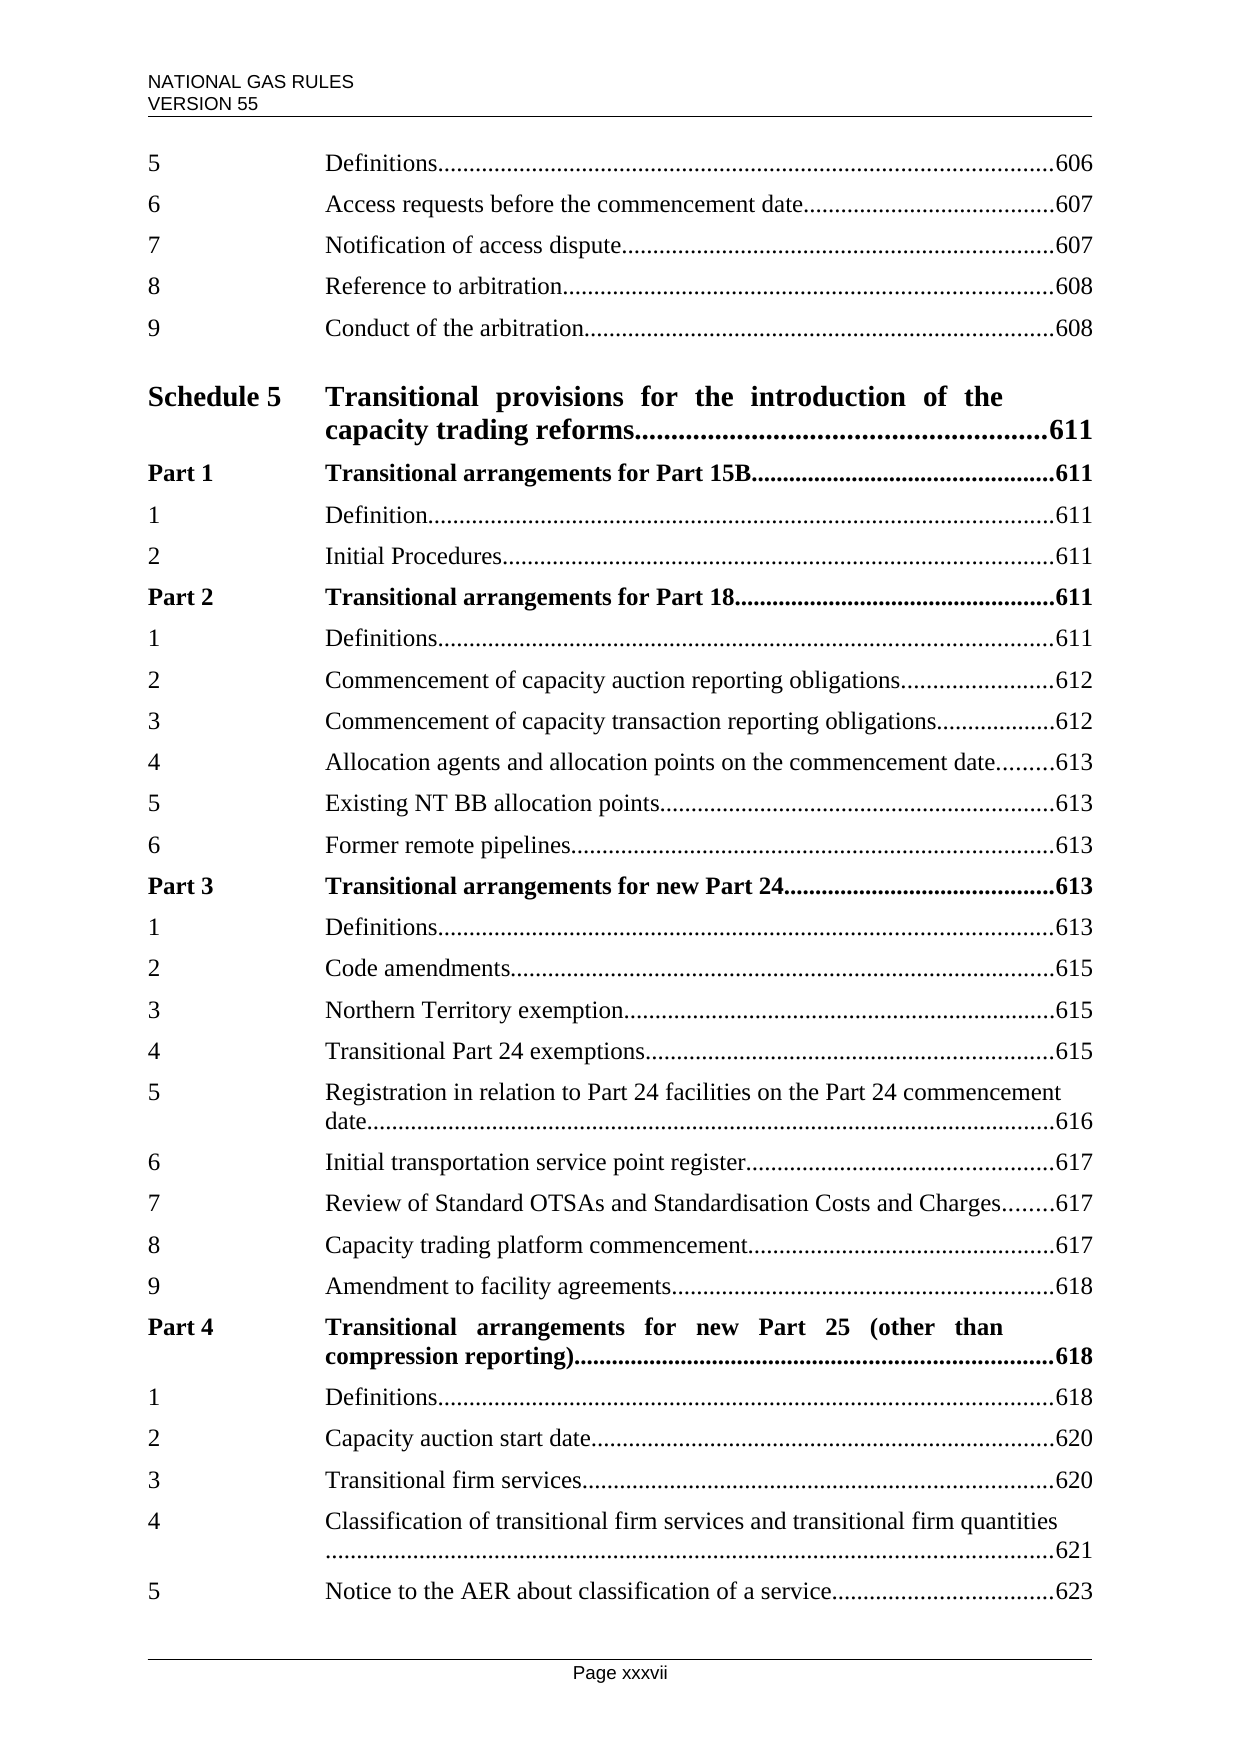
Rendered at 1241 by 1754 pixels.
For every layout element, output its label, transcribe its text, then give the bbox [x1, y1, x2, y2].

text 1 Definitions 613 [148, 912, 1092, 941]
text 6 Initial transportation service point register 617 [148, 1147, 1092, 1176]
text 7 Notification of access dispute 607 [148, 230, 1092, 259]
text 1 Definitions 611 [148, 623, 1092, 652]
text 7 Review of Standard OTSAs and Standardisation Costs and Charges 617 [148, 1188, 1092, 1217]
text 2 Code amendments 615 [148, 953, 1092, 982]
text 6 Former remote pipelines 613 [148, 830, 1092, 858]
text 5 Definitions 606 [148, 148, 1092, 176]
text 5 Registration in relation to Part 24 facilities on the Part 24 commencement date 616 [148, 1077, 1092, 1135]
text 9 Conduct of the arbitration 608 [148, 313, 1092, 341]
text 4 Classification of transitional firm services and transitional firm quantities 621 [148, 1506, 1092, 1563]
text 3 Commencement of capacity transaction reporting obligations 612 [148, 706, 1092, 735]
text Part 3 Transitional arrangements for new Part 24 613 [148, 871, 1004, 900]
text 3 Transitional firm services 620 [148, 1465, 1092, 1493]
text 5 Existing NT BB allocation points 613 [148, 788, 1092, 817]
text 9 Amendment to facility agreements 618 [148, 1271, 1092, 1300]
text 3 Northern Territory exemption 615 [148, 995, 1092, 1023]
text 8 Reference to arbitration 608 [148, 271, 1092, 300]
text 2 Initial Procedures 611 [148, 541, 1092, 570]
text 6 Access requests before the commencement date 607 [148, 189, 1092, 218]
text 5 Notice to the AER about classification of a service 623 [148, 1576, 1092, 1605]
text 4 Allocation agents and allocation points on the commencement date 613 [148, 747, 1092, 776]
text 2 Capacity auction start date 620 [148, 1423, 1092, 1452]
text Schedule 5 Transitional provisions for the introduction of the capacity trading reforms 611 [148, 379, 1004, 446]
text Part 4 Transitional arrangements for new Part 25 (other than compression reporting) 618 [148, 1312, 1004, 1370]
text 1 Definition 611 [148, 500, 1092, 528]
text 2 Commencement of capacity auction reporting obligations 612 [148, 665, 1092, 693]
text Part 2 Transitional arrangements for Part 18 611 [148, 582, 1004, 611]
text Part 1 Transitional arrangements for Part 15B 611 [148, 458, 1004, 487]
text 1 Definitions 618 [148, 1382, 1092, 1411]
text 4 Transitional Part 24 exemptions 615 [148, 1036, 1092, 1065]
text 8 Capacity trading platform commencement 617 [148, 1230, 1092, 1258]
